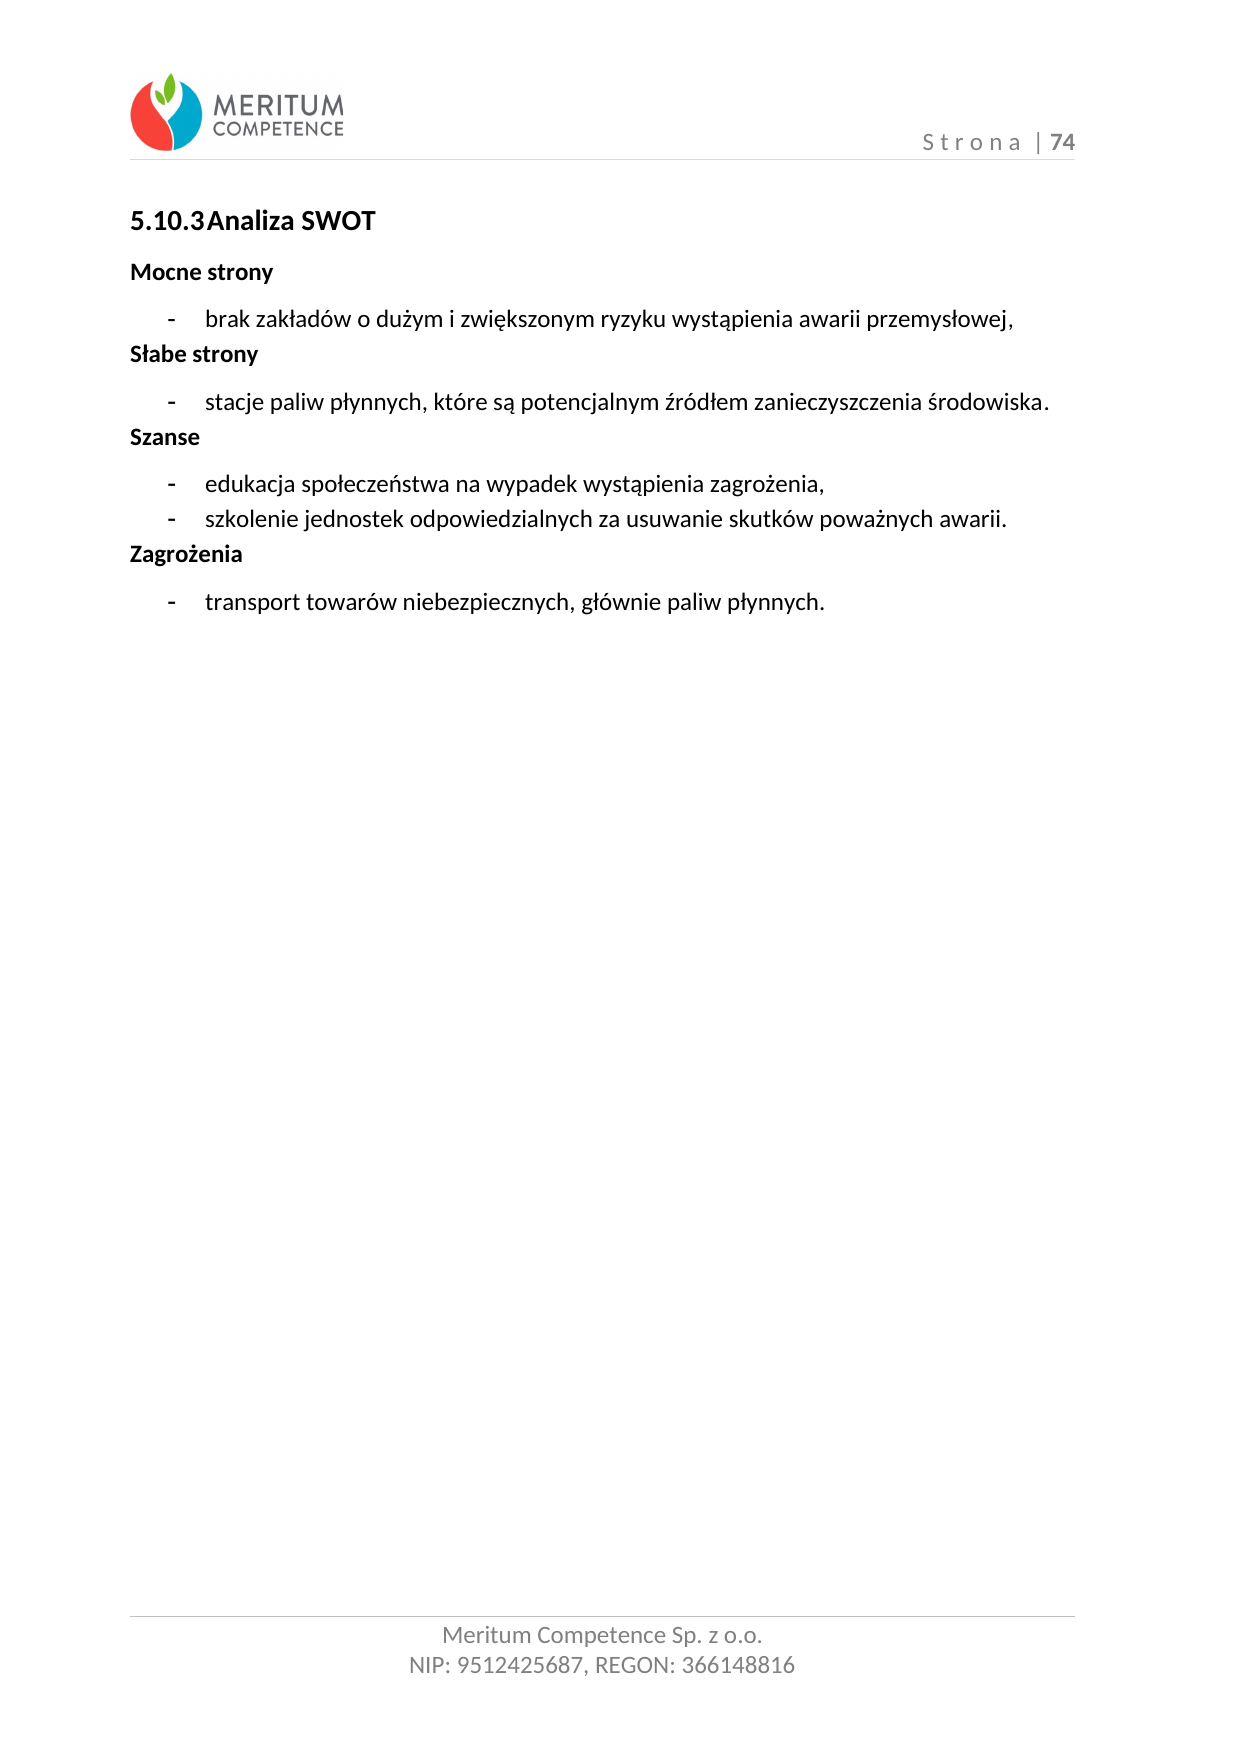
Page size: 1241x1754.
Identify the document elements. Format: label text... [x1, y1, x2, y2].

text Słabe strony [130, 338, 1075, 369]
list brak zakładów o dużym i zwiększonym ryzyku wystąpienia awarii przemysłowej, [167, 303, 1075, 334]
subtitle Analiza SWOT [130, 202, 1075, 238]
list szkolenie jednostek odpowiedzialnych za usuwanie skutków poważnych awarii. [167, 503, 1075, 534]
list stacje paliw płynnych, które są potencjalnym źródłem zanieczyszczenia środowiska. [167, 386, 1075, 416]
picture [130, 73, 344, 151]
list transport towarów niebezpiecznych, głównie paliw płynnych. [167, 586, 1075, 616]
text Szanse [130, 421, 1075, 451]
text Mocne strony [130, 256, 1075, 286]
text Zagrożenia [130, 538, 1075, 569]
list edukacja społeczeństwa na wypadek wystąpienia zagrożenia, [167, 468, 1075, 499]
